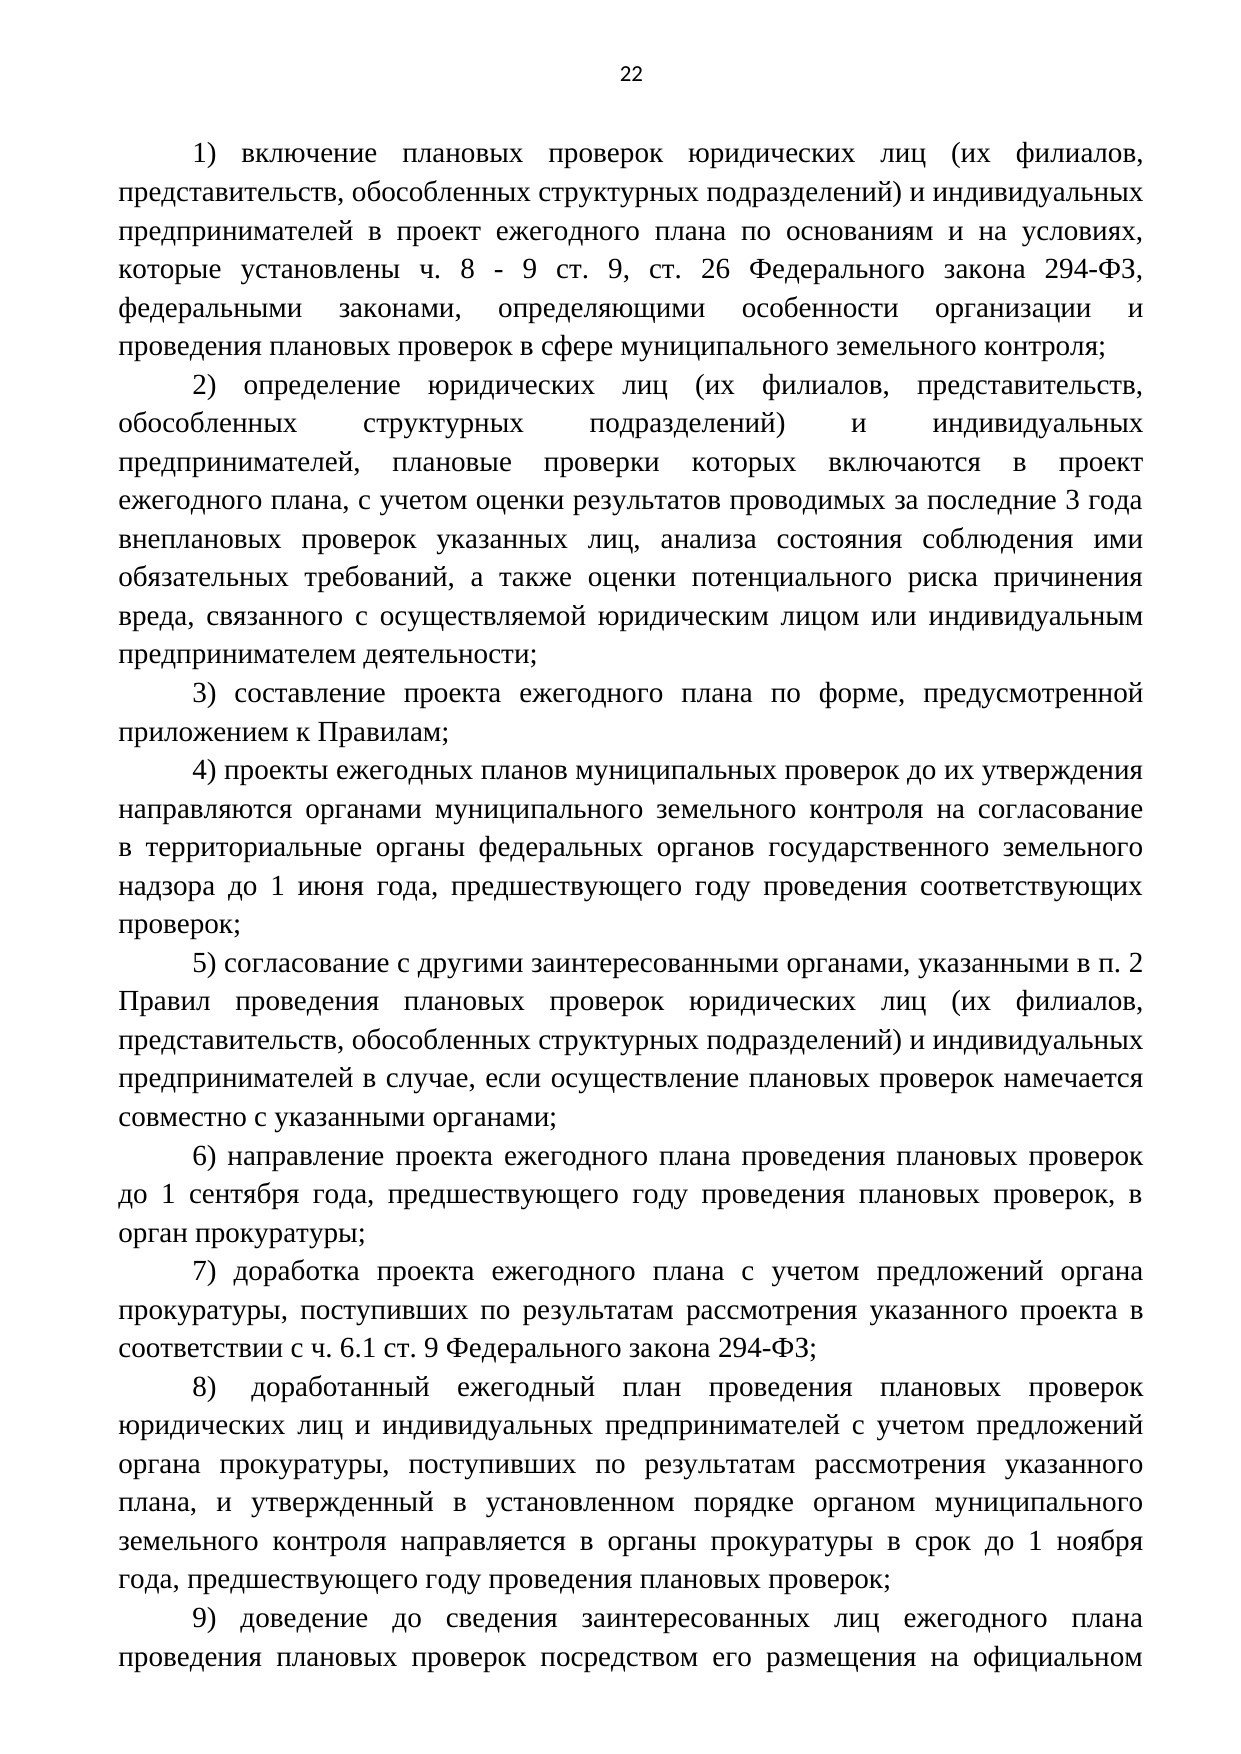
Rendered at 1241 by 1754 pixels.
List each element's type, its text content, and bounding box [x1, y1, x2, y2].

text 3) составление проекта ежегодного плана по форме, предусмотренной приложением к Правилам; [118, 675, 1144, 747]
text 7) доработка проекта ежегодного плана с учетом предложений органа прокуратуры, поступивших по результатам рассмотрения указанного проекта в соответствии с ч. 6.1 ст. 9 Федерального закона 294-ФЗ; [118, 1253, 1144, 1364]
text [118, 1600, 1144, 1672]
text 8) доработанный ежегодный план проведения плановых проверок юридических лиц и индивидуальных предпринимателей с учетом предложений органа прокуратуры, поступивших по результатам рассмотрения указанного плана, и утвержденный в установленном порядке органом муниципального земельного контроля направляется в органы прокуратуры в срок до 1 ноября года, предшествующего году проведения плановых проверок; [118, 1369, 1144, 1595]
text 6) направление проекта ежегодного плана проведения плановых проверок до 1 сентября года, предшествующего году проведения плановых проверок, в орган прокуратуры; [118, 1138, 1144, 1248]
text 5) согласование с другими заинтересованными органами, указанными в п. 2 Правил проведения плановых проверок юридических лиц (их филиалов, представительств, обособленных структурных подразделений) и индивидуальных предпринимателей в случае, если осуществление плановых проверок намечается совместно с указанными органами; [118, 945, 1144, 1133]
text 2) определение юридических лиц (их филиалов, представительств, обособленных структурных подразделений) и индивидуальных предпринимателей, плановые проверки которых включаются в проект ежегодного плана, с учетом оценки результатов проводимых за последние 3 года внеплановых проверок указанных лиц, анализа состояния соблюдения ими обязательных требований, а также оценки потенциального риска причинения вреда, связанного с осуществляемой юридическим лицом или индивидуальным предпринимателем деятельности; [118, 367, 1144, 670]
text 4) проекты ежегодных планов муниципальных проверок до их утверждения направляются органами муниципального земельного контроля на согласование в территориальные органы федеральных органов государственного земельного надзора до 1 июня года, предшествующего году проведения соответствующих проверок; [118, 752, 1144, 940]
text 1) включение плановых проверок юридических лиц (их филиалов, представительств, обособленных структурных подразделений) и индивидуальных предпринимателей в проект ежегодного плана по основаниям и на условиях, которые установлены ч. 8 - 9 ст. 9, ст. 26 Федерального закона 294-ФЗ, федеральными законами, определяющими особенности организации и проведения плановых проверок в сфере муниципального земельного контроля; [118, 136, 1144, 362]
